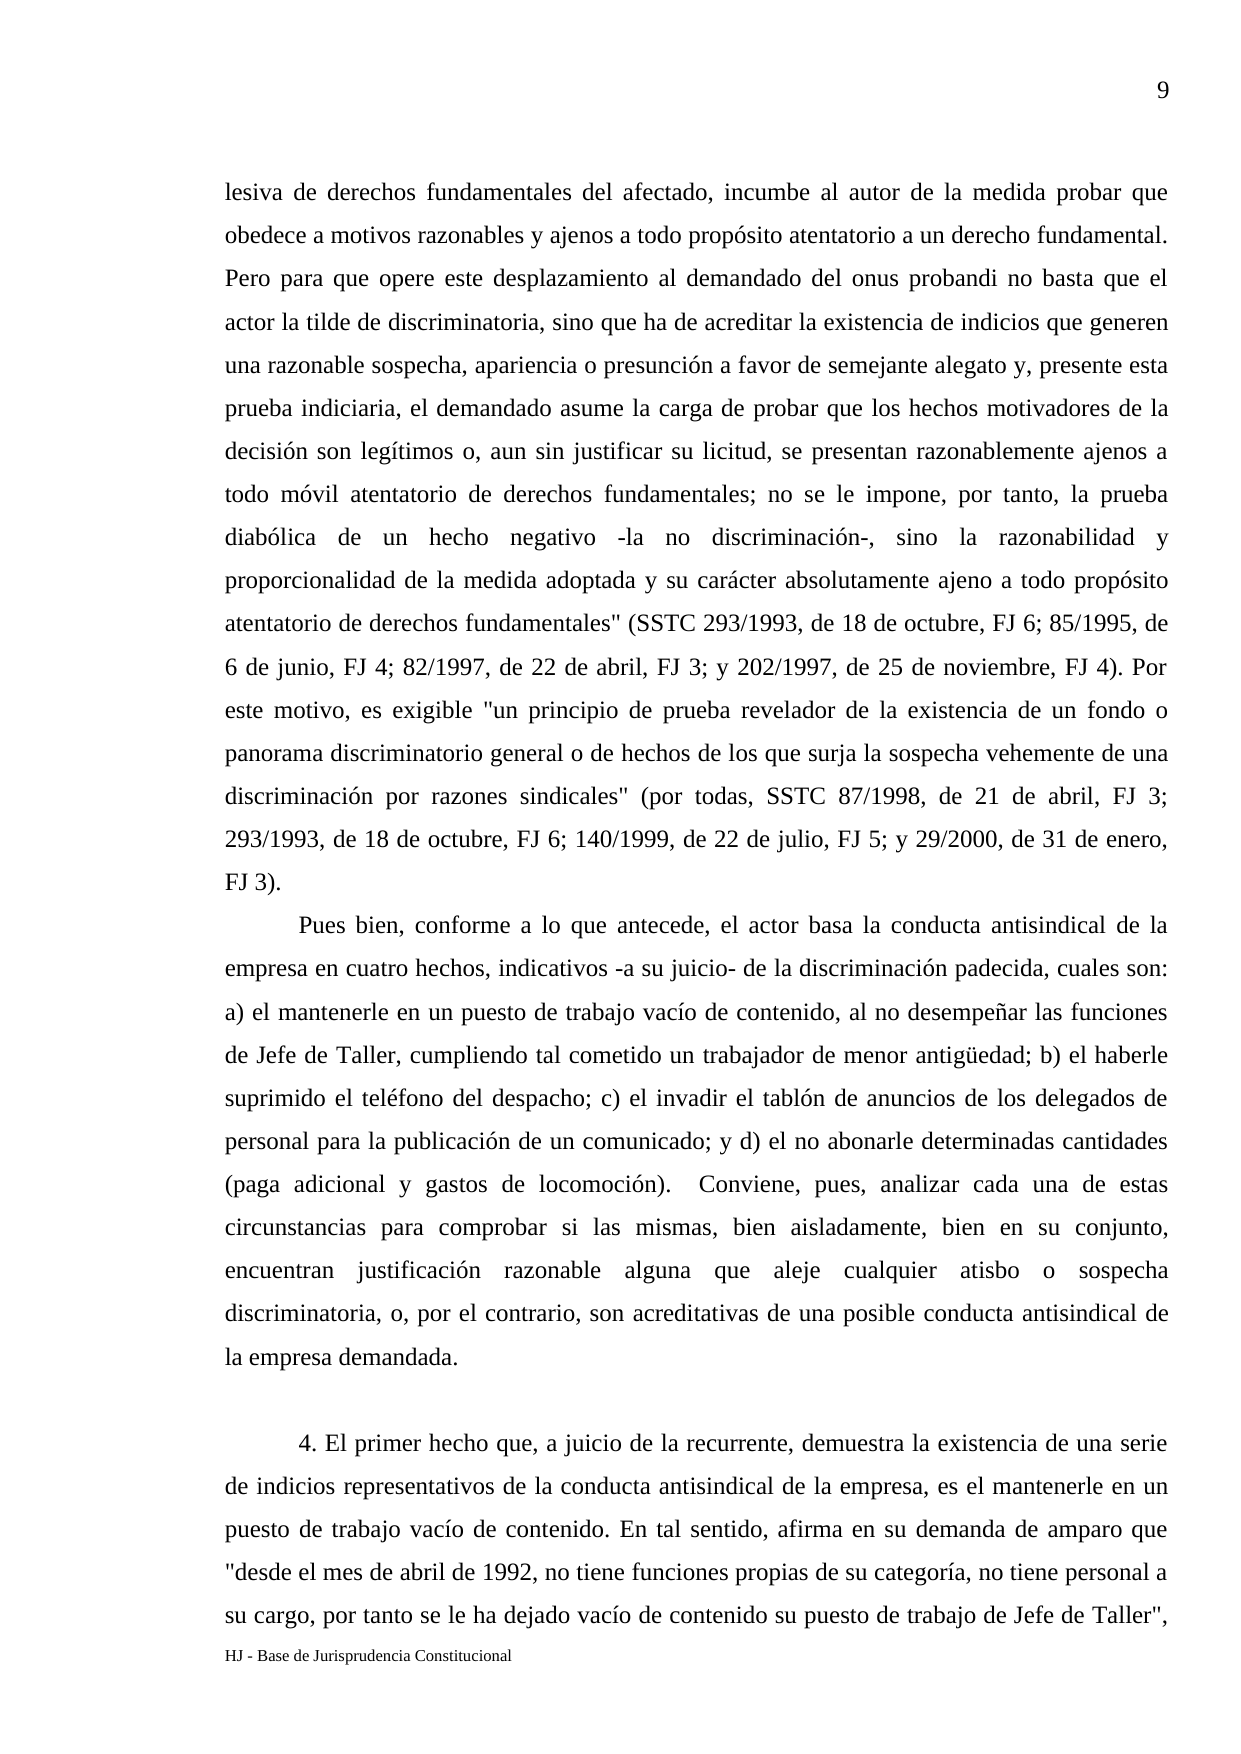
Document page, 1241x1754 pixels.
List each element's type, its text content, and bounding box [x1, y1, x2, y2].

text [224, 177, 1169, 896]
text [224, 1428, 1169, 1629]
text Pues bien, conforme a lo que antecede, el actor basa la conducta antisindical de la empresa en cuatro hechos, indicativos -a su juicio- de la discriminación padecida, cuales son: a) el mantenerle en un puesto de trabajo vacío de contenido, al no desempeñar las funciones de Jefe de Taller, cumpliendo tal cometido un trabajador de menor antigüedad; b) el haberle suprimido el teléfono del despacho; c) el invadir el tablón de anuncios de los delegados de personal para la publicación de un comunicado; y d) el no abonarle determinadas cantidades (paga adicional y gastos de locomoción). Conviene, pues, analizar cada una de estas circunstancias para comprobar si las mismas, bien aisladamente, bien en su conjunto, encuentran justificación razonable alguna que aleje cualquier atisbo o sospecha discriminatoria, o, por el contrario, son acreditativas de una posible conducta antisindical de la empresa demandada. [224, 910, 1169, 1370]
